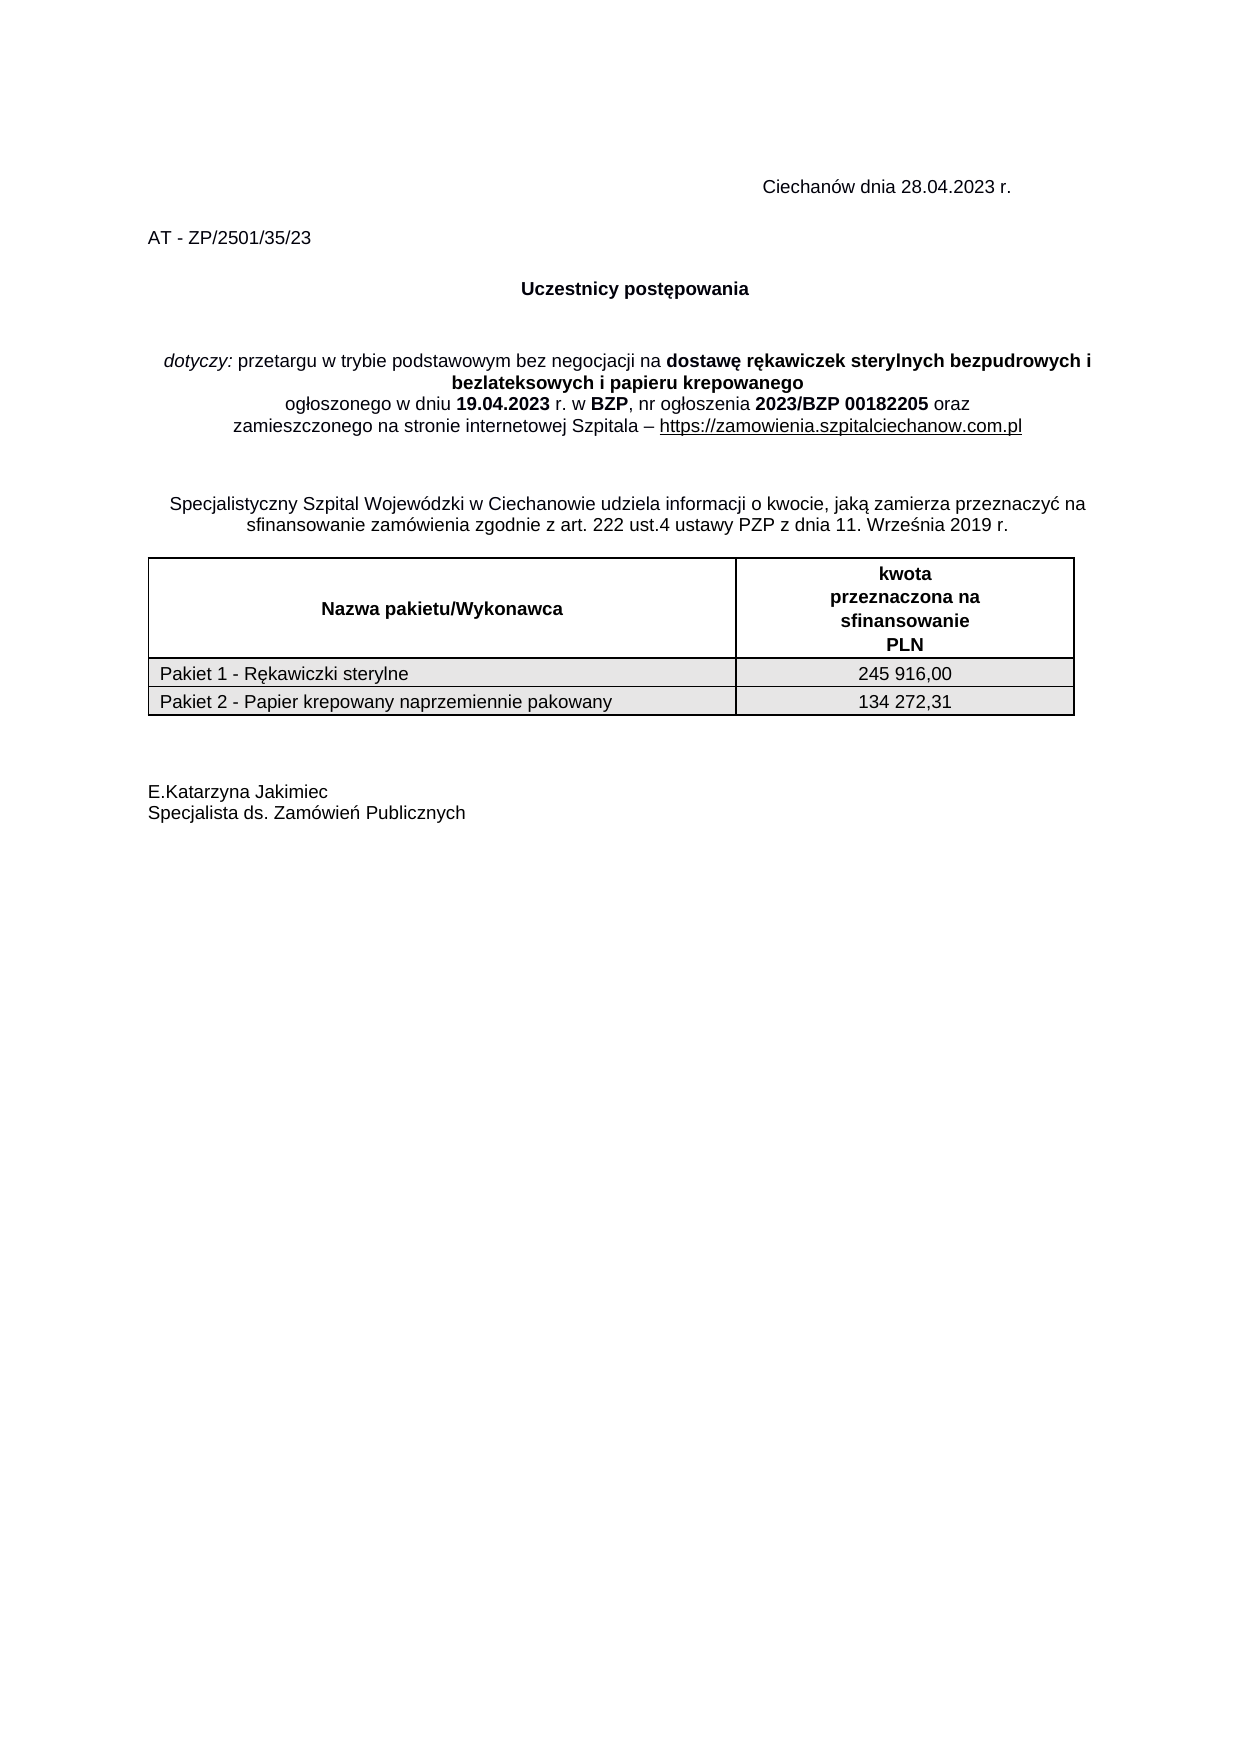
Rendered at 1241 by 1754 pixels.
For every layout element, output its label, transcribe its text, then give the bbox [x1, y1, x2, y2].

text Ciechanów dnia 28.04.2023 r. [148, 176, 1122, 198]
text zamieszczonego na stronie internetowej Szpitala – https://zamowienia.szpitalciechanow.com.pl [133, 415, 1122, 436]
table_header kwota przeznaczona na sfinansowanie PLN [737, 559, 1073, 657]
text Specjalistyczny Szpital Wojewódzki w Ciechanowie udziela informacji o kwocie, jaką zamierza przeznaczyć na sfinansowanie zamówienia zgodnie z art. 222 ust.4 ustawy PZP z dnia 11. Września 2019 r. [133, 492, 1122, 536]
text Specjalista ds. Zamówień Publicznych [148, 802, 1111, 824]
table_header Nazwa pakietu/Wykonawca [149, 559, 735, 657]
text Uczestnicy postępowania [148, 278, 1122, 299]
table_cell 245 916,00 [737, 659, 1073, 686]
table_cell Pakiet 2 - Papier krepowany naprzemiennie pakowany [149, 687, 735, 714]
text ogłoszonego w dniu 19.04.2023 r. w BZP, nr ogłoszenia 2023/BZP 00182205 oraz [133, 393, 1122, 415]
text dotyczy: przetargu w trybie podstawowym bez negocjacji na dostawę rękawiczek sterylnych bezpudrowych i bezlateksowych i papieru krepowanego [133, 350, 1122, 393]
table_cell Pakiet 1 - Rękawiczki sterylne [149, 659, 735, 686]
text AT - ZP/2501/35/23 [148, 227, 1122, 249]
text E.Katarzyna Jakimiec [148, 781, 1111, 802]
table_cell 134 272,31 [737, 687, 1073, 714]
